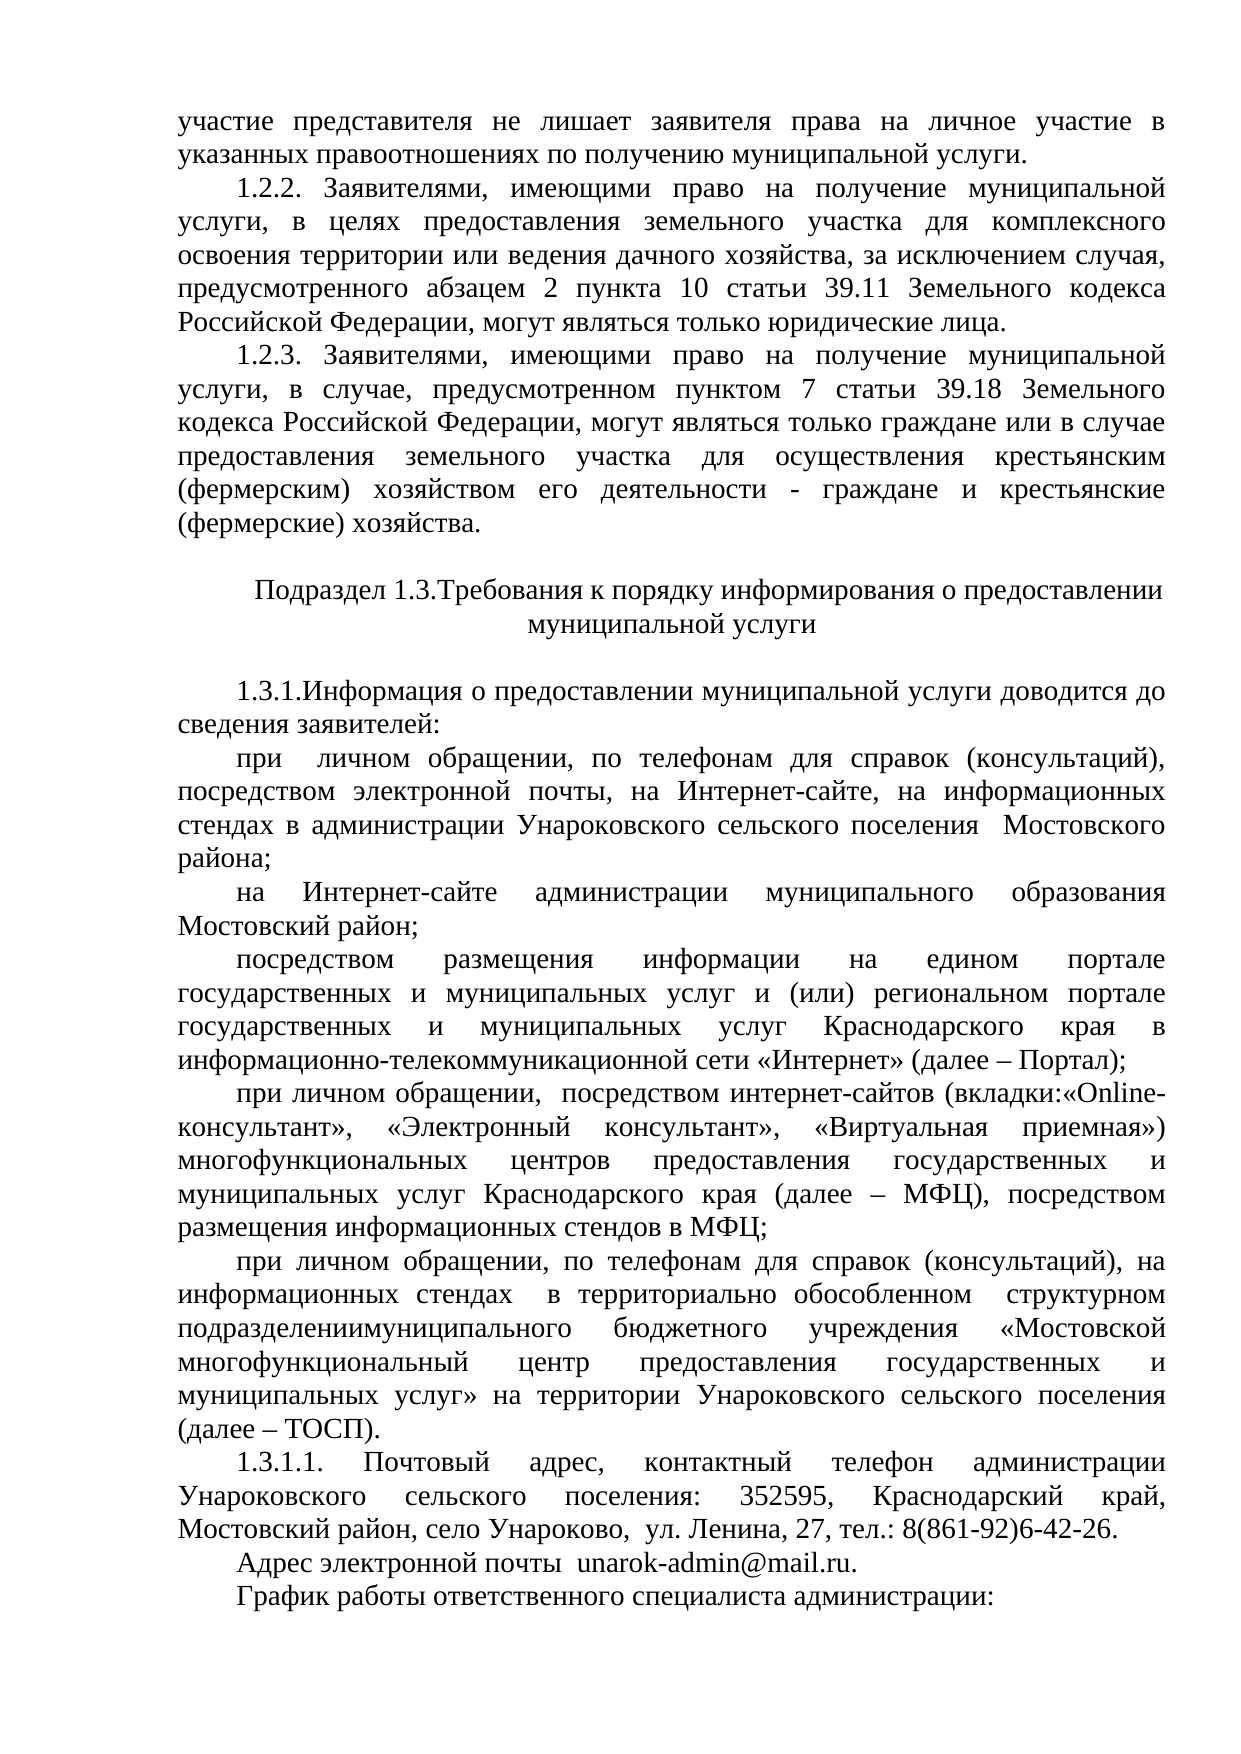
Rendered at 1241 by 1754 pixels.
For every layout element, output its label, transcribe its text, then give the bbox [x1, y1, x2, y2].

text Подраздел 1.3.Требования к порядку информирования о предоставлении муниципальной услуги [177, 572, 1167, 639]
text при личном обращении, по телефонам для справок (консультаций), на информационных стендах в территориально обособленном структурном подразделениимуниципального бюджетного учреждения «Мостовской многофункциональный центр предоставления государственных и муниципальных услуг» на территории Унароковского сельского поселения (далее – ТОСП). [177, 1243, 1167, 1444]
text 1.3.1.Информация о предоставлении муниципальной услуги доводится до сведения заявителей: [177, 673, 1167, 740]
text 1.2.3. Заявителями, имеющими право на получение муниципальной услуги, в случае, предусмотренном пунктом 7 статьи 39.18 Земельного кодекса Российской Федерации, могут являться только граждане или в случае предоставления земельного участка для осуществления крестьянским (фермерским) хозяйством его деятельности - граждане и крестьянские (фермерские) хозяйства. [177, 337, 1167, 539]
text Адрес электронной почты unarok-admin@mail.ru. [177, 1545, 1167, 1578]
text посредством размещения информации на едином портале государственных и муниципальных услуг и (или) региональном портале государственных и муниципальных услуг Краснодарского края в информационно-телекоммуникационной сети «Интернет» (далее – Портал); [177, 941, 1167, 1075]
text при личном обращении, по телефонам для справок (консультаций), посредством электронной почты, на Интернет-сайте, на информационных стендах в администрации Унароковского сельского поселения Мостовского района; [177, 740, 1167, 874]
text 1.2.2. Заявителями, имеющими право на получение муниципальной услуги, в целях предоставления земельного участка для комплексного освоения территории или ведения дачного хозяйства, за исключением случая, предусмотренного абзацем 2 пункта 10 статьи 39.11 Земельного кодекса Российской Федерации, могут являться только юридические лица. [177, 170, 1167, 337]
text 1.3.1.1. Почтовый адрес, контактный телефон администрации Унароковского сельского поселения: 352595, Краснодарский край, Мостовский район, село Унароково, ул. Ленина, 27, тел.: 8(861-92)6-42-26. [177, 1444, 1167, 1545]
text График работы ответственного специалиста администрации: [177, 1578, 1167, 1612]
text при личном обращении, посредством интернет-сайтов (вкладки:«Online-консультант», «Электронный консультант», «Виртуальная приемная») многофункциональных центров предоставления государственных и муниципальных услуг Краснодарского края (далее – МФЦ), посредством размещения информационных стендов в МФЦ; [177, 1075, 1167, 1243]
text на Интернет-сайте администрации муниципального образования Мостовский район; [177, 874, 1167, 941]
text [177, 103, 1167, 170]
